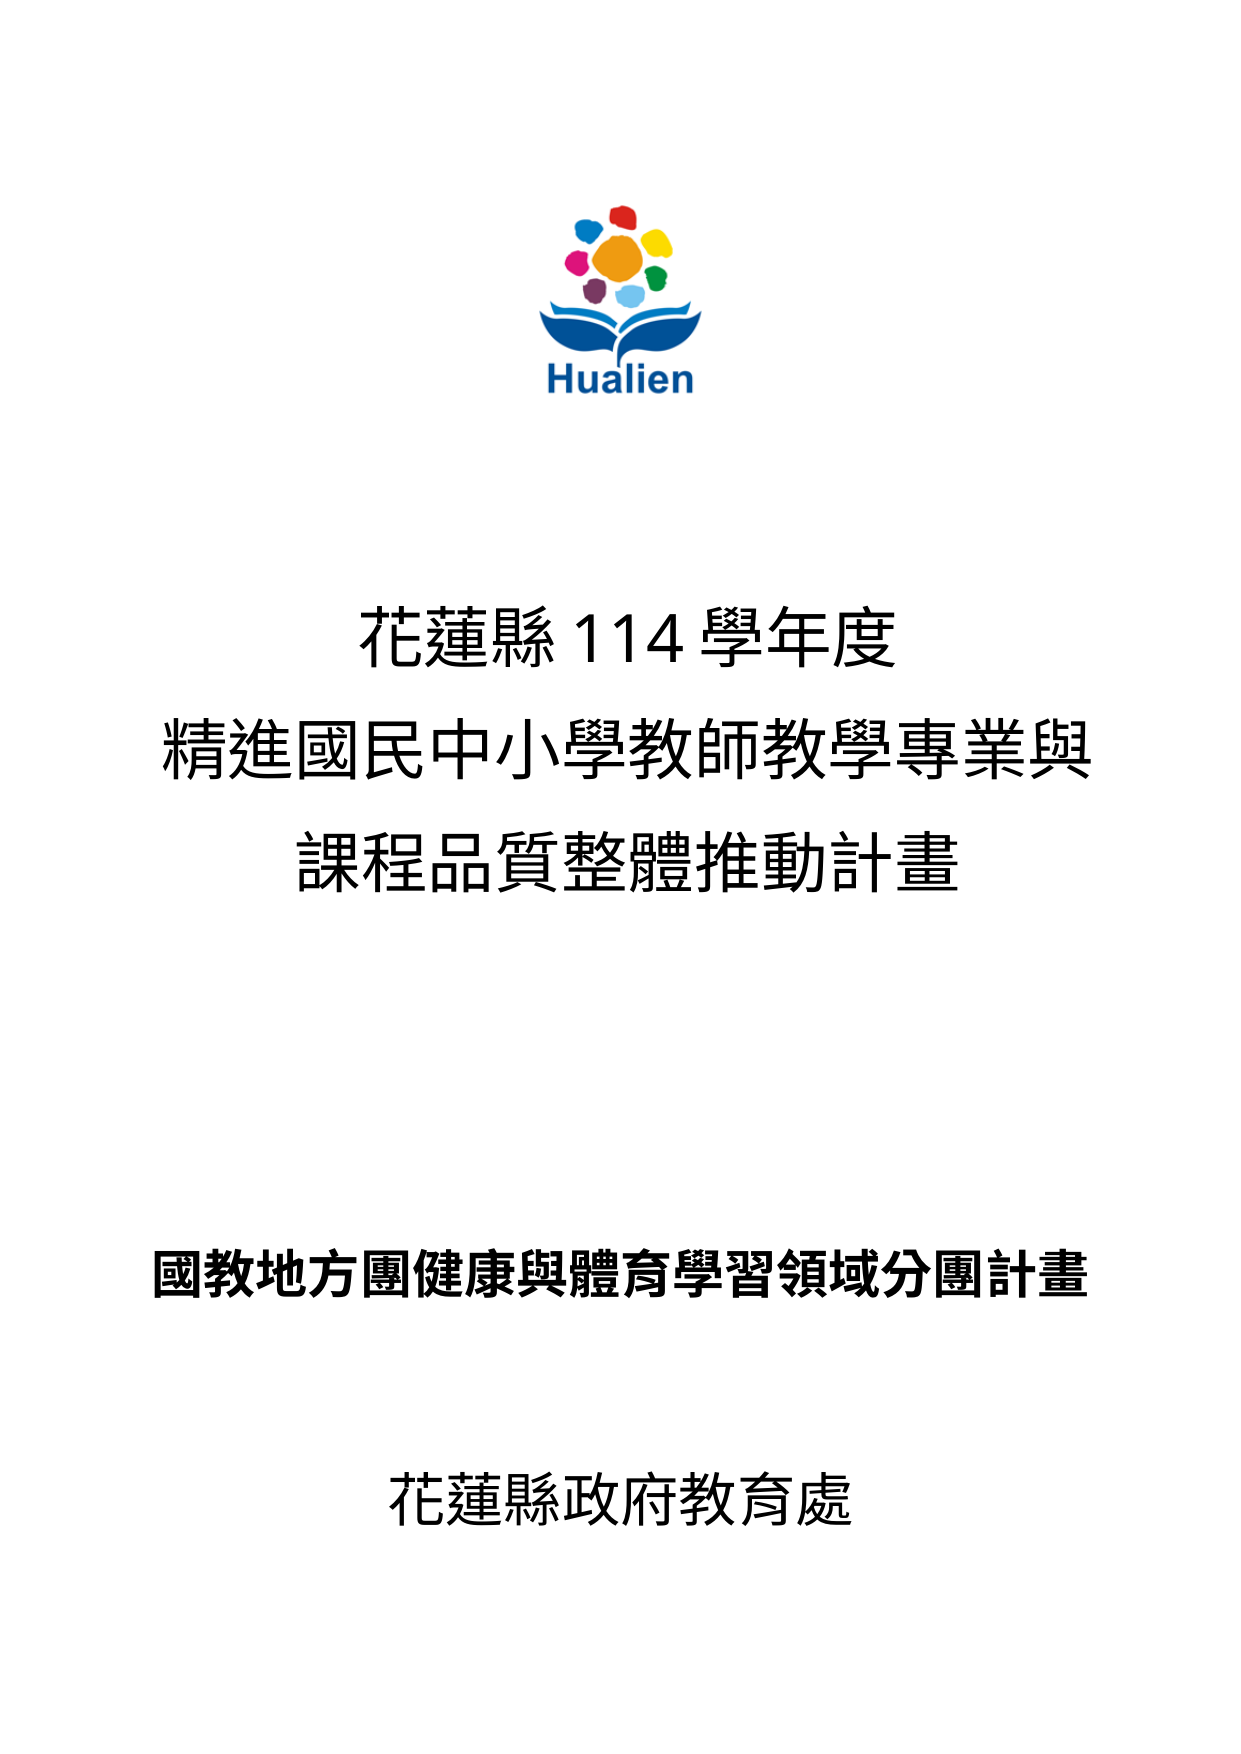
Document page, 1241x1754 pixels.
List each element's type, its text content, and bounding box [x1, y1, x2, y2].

picture [535, 202, 706, 398]
text 精進國民中小學教師教學專業與課程品質整體推動計畫 [150, 689, 1105, 914]
text 花蓮縣114學年度 [150, 577, 1105, 689]
text 花蓮縣政府教育處 [150, 1439, 1090, 1552]
text 國教地方團健康與體育學習領域分團計畫 [150, 1214, 1090, 1327]
